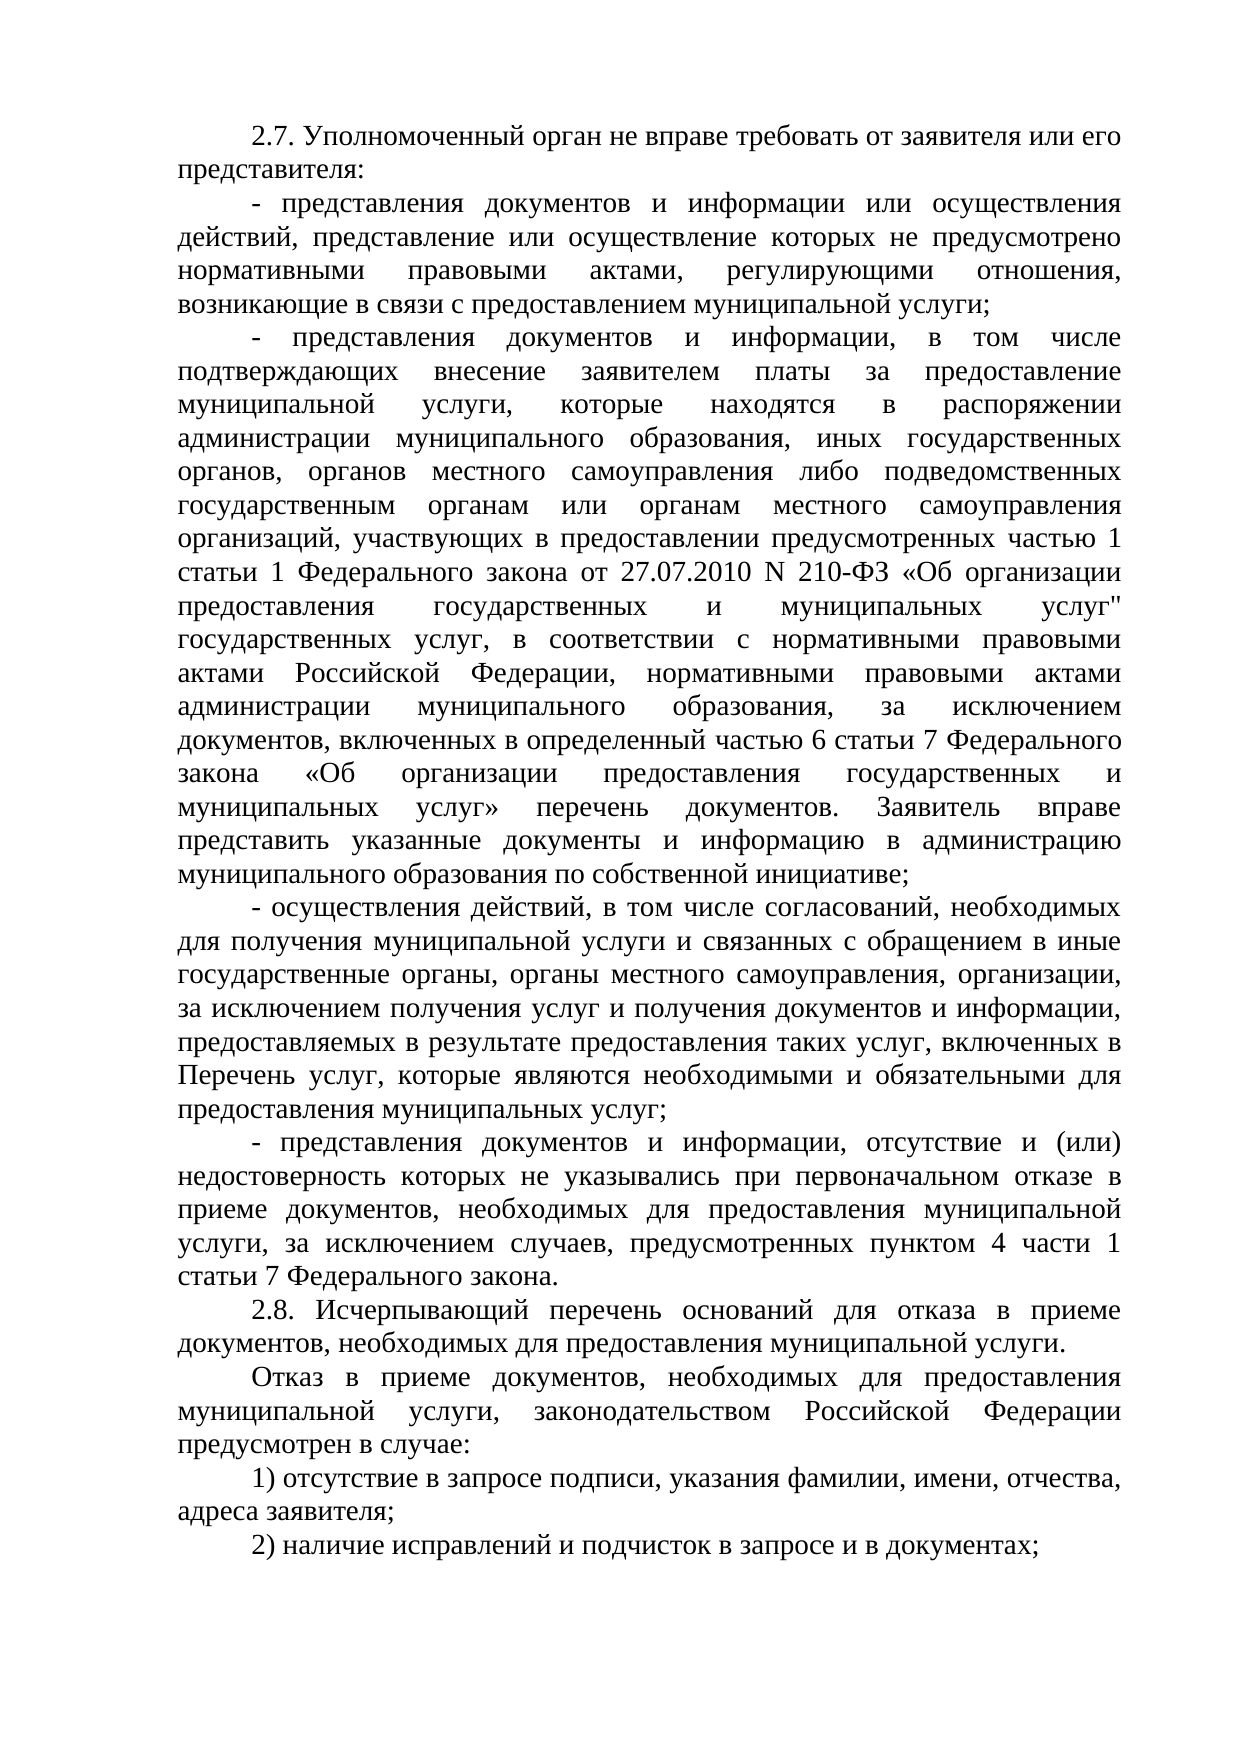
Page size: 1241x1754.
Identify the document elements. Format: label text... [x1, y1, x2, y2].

text - осуществления действий, в том числе согласований, необходимых для получения муниципальной услуги и связанных с обращением в иные государственные органы, органы местного самоуправления, организации, за исключением получения услуг и получения документов и информации, предоставляемых в результате предоставления таких услуг, включенных в Перечень услуг, которые являются необходимыми и обязательными для предоставления муниципальных услуг; [177, 889, 1122, 1124]
text - представления документов и информации или осуществления действий, представление или осуществление которых не предусмотрено нормативными правовыми актами, регулирующими отношения, возникающие в связи с предоставлением муниципальной услуги; [177, 185, 1122, 319]
text 2) наличие исправлений и подчисток в запросе и в документах; [177, 1527, 1122, 1560]
text 2.7. Уполномоченный орган не вправе требовать от заявителя или его представителя: [177, 118, 1122, 185]
text - представления документов и информации, в том числе подтверждающих внесение заявителем платы за предоставление муниципальной услуги, которые находятся в распоряжении администрации муниципального образования, иных государственных органов, органов местного самоуправления либо подведомственных государственным органам или органам местного самоуправления организаций, участвующих в предоставлении предусмотренных частью 1 статьи 1 Федерального закона от 27.07.2010 N 210-ФЗ «Об организации предоставления государственных и муниципальных услуг" государственных услуг, в соответствии с нормативными правовыми актами Российской Федерации, нормативными правовыми актами администрации муниципального образования, за исключением документов, включенных в определенный частью 6 статьи 7 Федерального закона «Об организации предоставления государственных и муниципальных услуг» перечень документов. Заявитель вправе представить указанные документы и информацию в администрацию муниципального образования по собственной инициативе; [177, 319, 1122, 889]
text 1) отсутствие в запросе подписи, указания фамилии, имени, отчества, адреса заявителя; [177, 1460, 1122, 1527]
text Отказ в приеме документов, необходимых для предоставления муниципальной услуги, законодательством Российской Федерации предусмотрен в случае: [177, 1359, 1122, 1460]
text - представления документов и информации, отсутствие и (или) недостоверность которых не указывались при первоначальном отказе в приеме документов, необходимых для предоставления муниципальной услуги, за исключением случаев, предусмотренных пунктом 4 части 1 статьи 7 Федерального закона. [177, 1124, 1122, 1292]
text 2.8. Исчерпывающий перечень оснований для отказа в приеме документов, необходимых для предоставления муниципальной услуги. [177, 1292, 1122, 1359]
